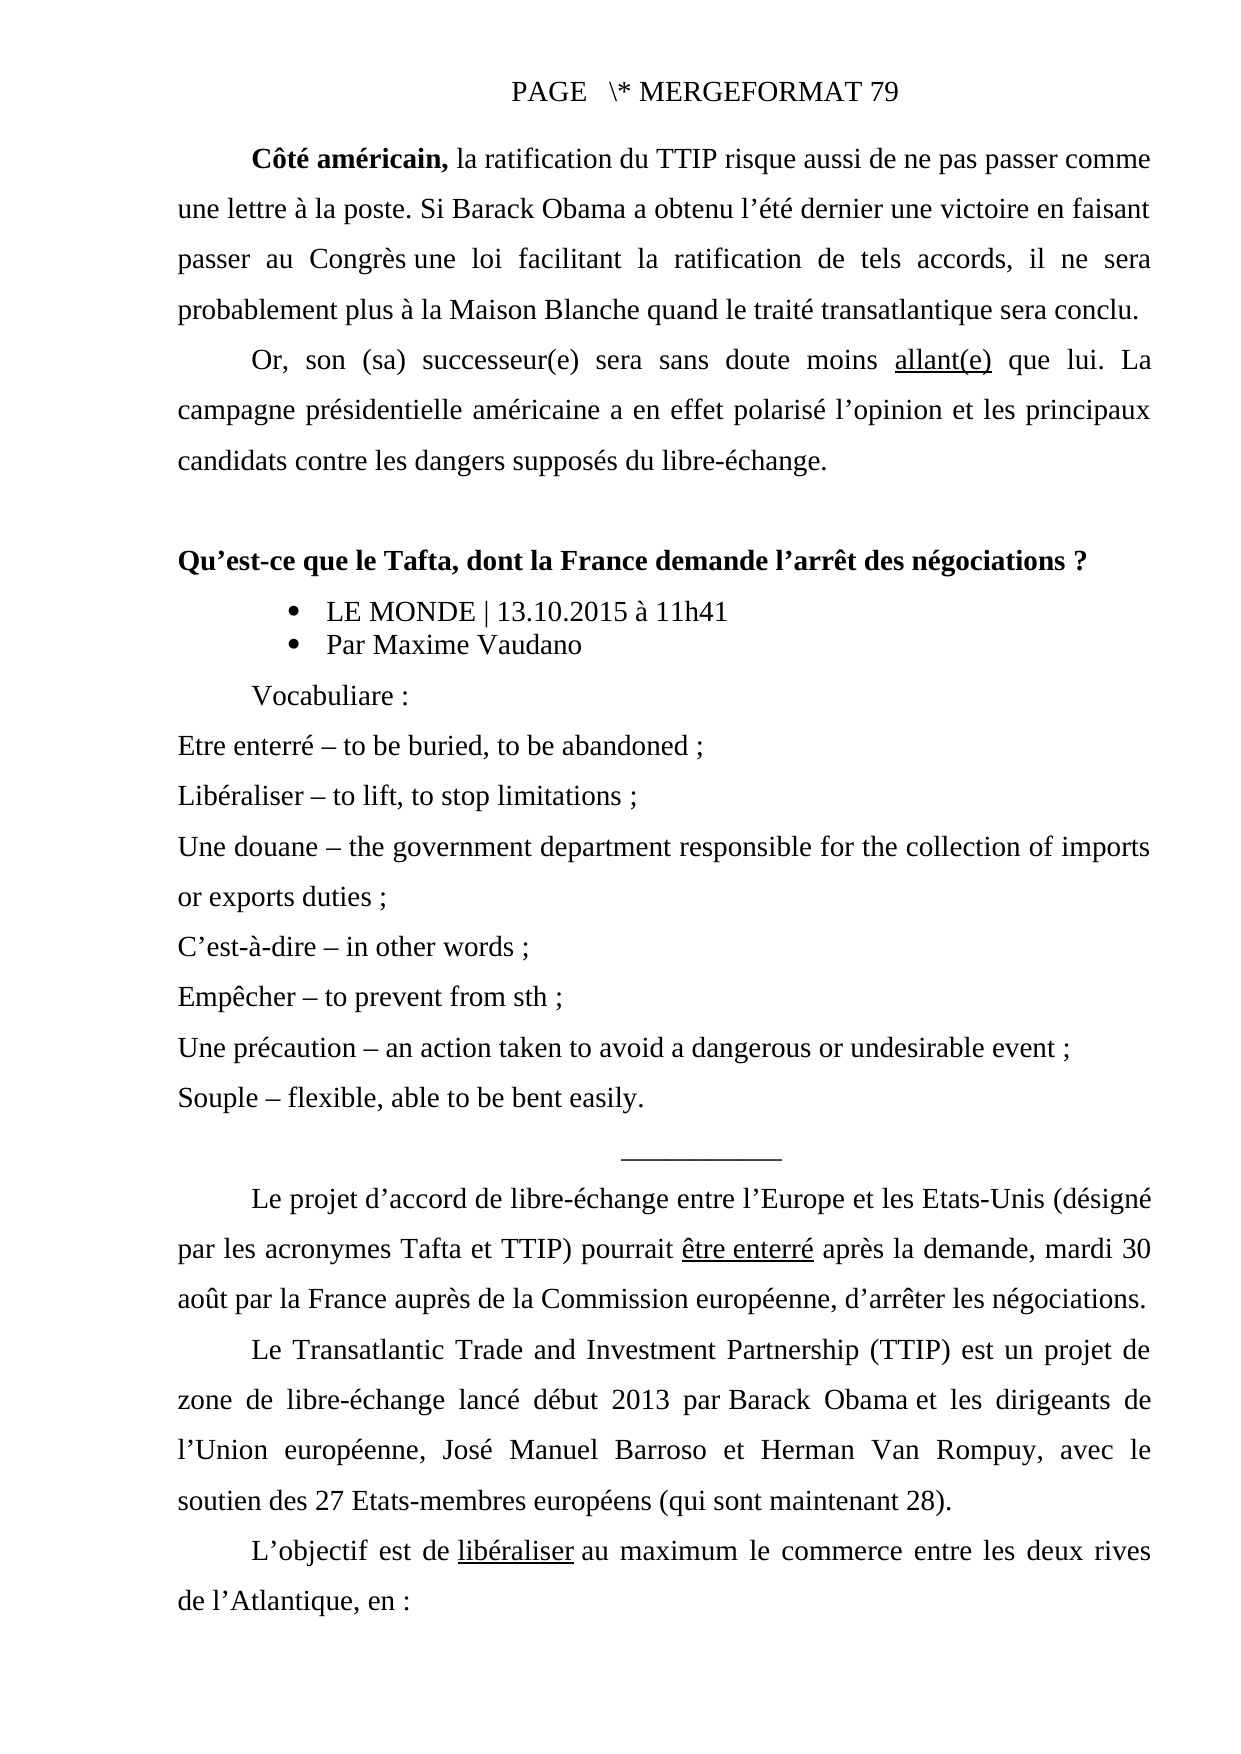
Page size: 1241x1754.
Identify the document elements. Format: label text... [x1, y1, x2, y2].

text C’est-à-dire – in other words ; [177, 929, 1152, 963]
text Souple – flexible, able to be bent easily. [177, 1080, 1152, 1114]
text Le projet d’accord de libre-échange entre l’Europe et les Etats-Unis (désigné par les acronymes Tafta et TTIP) pourrait être enterré après la demande, mardi 30 août par la France auprès de la Commission européenne, d’arrêter les négociations. [177, 1181, 1152, 1315]
text Etre enterré – to be buried, to be abandoned ; [177, 728, 1152, 762]
text Le Transatlantic Trade and Investment Partnership (TTIP) est un projet de zone de libre-échange lancé début 2013 par Barack Obama et les dirigeants de l’Union européenne, José Manuel Barroso et Herman Van Rompuy, avec le soutien des 27 Etats-membres européens (qui sont maintenant 28). [177, 1332, 1152, 1516]
text Une précaution – an action taken to avoid a dangerous or undesirable event ; [177, 1030, 1152, 1063]
list Par Maxime Vaudano [288, 627, 1152, 661]
text Vocabuliare : [177, 678, 1152, 711]
text L’objectif est de libéraliser au maximum le commerce entre les deux rives de l’Atlantique, en : [177, 1533, 1152, 1617]
text Libéraliser – to lift, to stop limitations ; [177, 778, 1152, 812]
text Qu’est-ce que le Tafta, dont la France demande l’arrêt des négociations ? [177, 543, 1152, 577]
text Or, son (sa) successeur(e) sera sans doute moins allant(e) que lui. La campagne présidentielle américaine a en effet polarisé l’opinion et les principaux candidats contre les dangers supposés du libre-échange. [177, 342, 1152, 476]
list LE MONDE | 13.10.2015 à 11h41 [288, 594, 1152, 627]
text ___________ [177, 1131, 1152, 1164]
text Empêcher – to prevent from sth ; [177, 979, 1152, 1013]
text Une douane – the government department responsible for the collection of imports or exports duties ; [177, 829, 1152, 912]
text Côté américain, la ratification du TTIP risque aussi de ne pas passer comme une lettre à la poste. Si Barack Obama a obtenu l’été dernier une victoire en faisant passer au Congrès une loi facilitant la ratification de tels accords, il ne sera probablement plus à la Maison Blanche quand le traité transatlantique sera conclu. [177, 141, 1152, 325]
